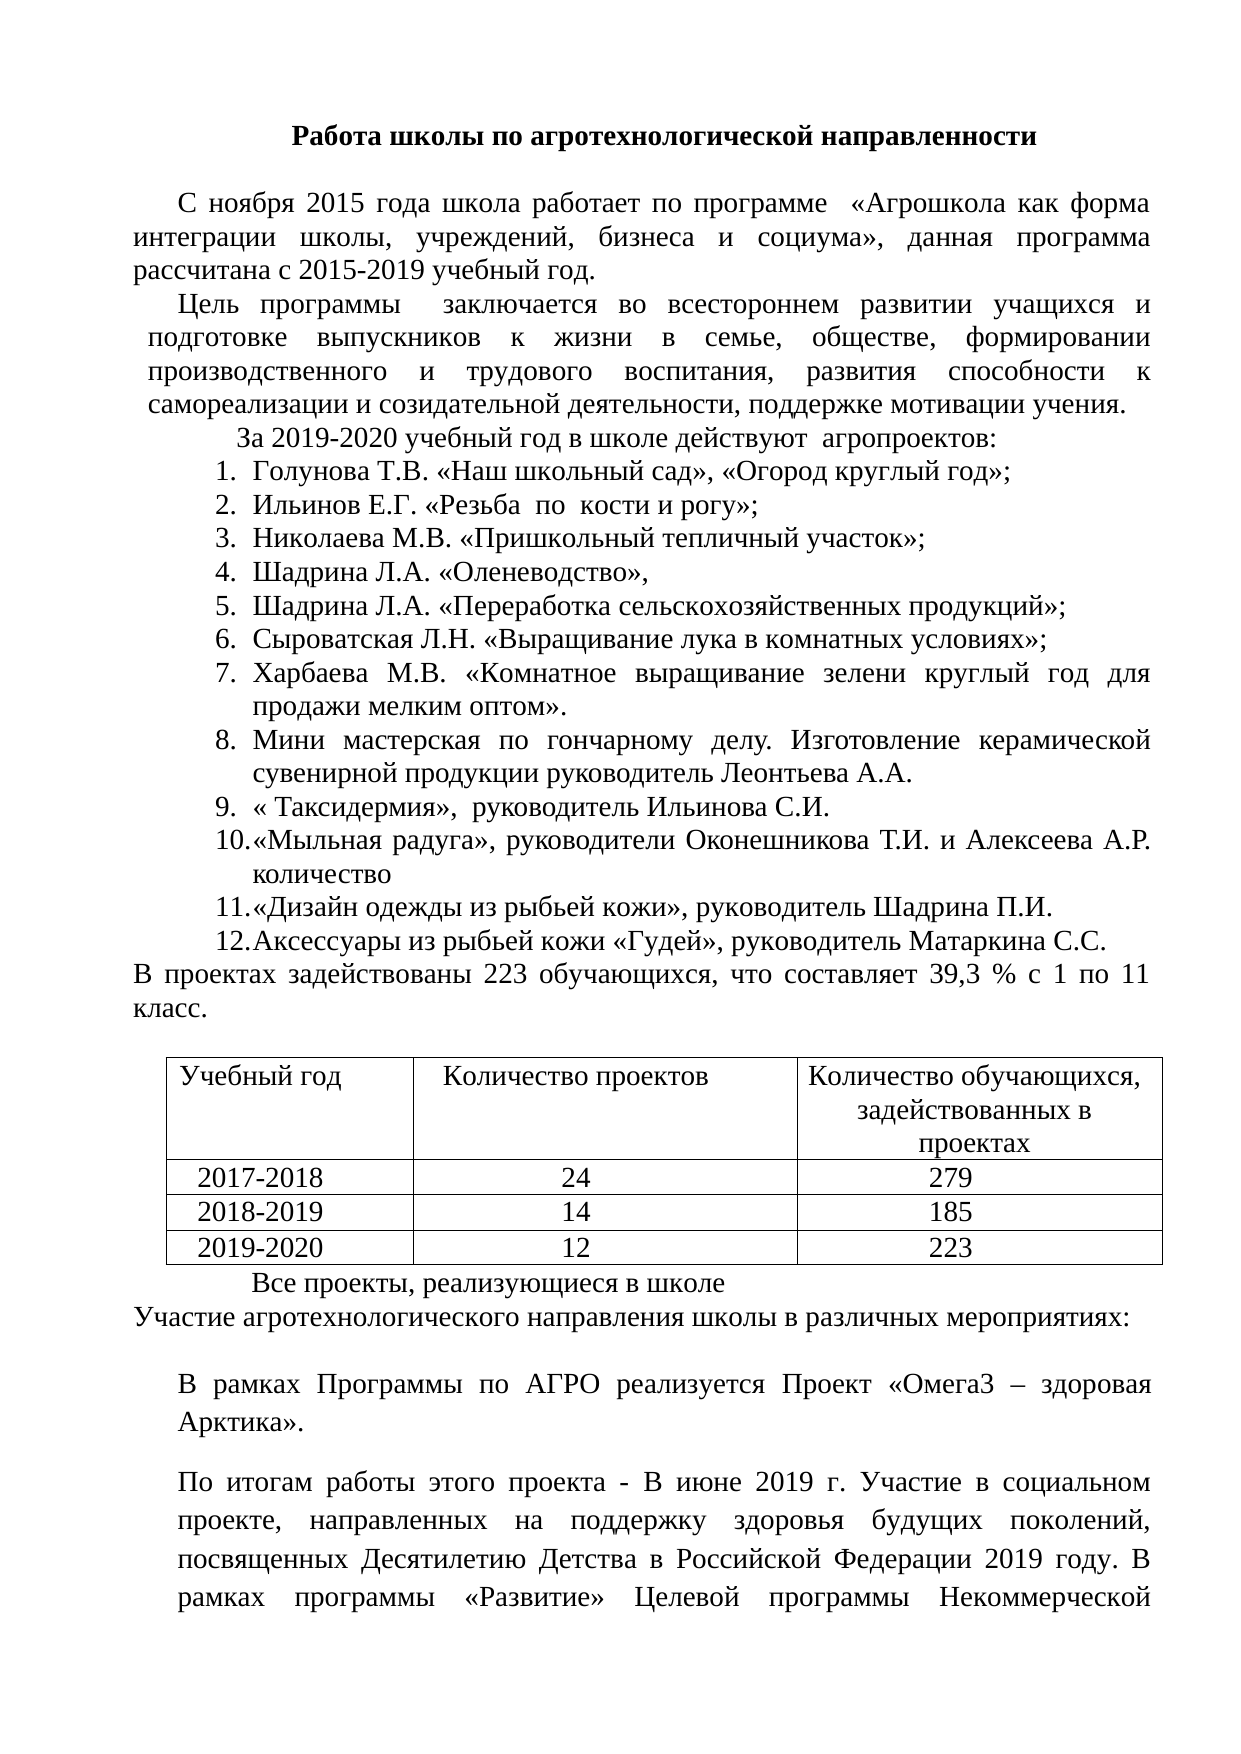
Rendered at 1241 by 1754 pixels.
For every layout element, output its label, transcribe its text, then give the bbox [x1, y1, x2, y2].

table_cell 2017-2018 [167, 1160, 413, 1193]
list Харбаева М.В. «Комнатное выращивание зелени круглый год для продажи мелким оптом». [215, 655, 1152, 722]
text Цель программы заключается во всестороннем развитии учащихся и подготовке выпускников к жизни в семье, обществе, формировании производственного и трудового воспитания, развития способности к самореализации и созидательной деятельности, поддержке мотивации учения. [148, 286, 1152, 420]
list Мини мастерская по гончарному делу. Изготовление керамической сувенирной продукции руководитель Леонтьева А.А. [215, 722, 1152, 789]
list Шадрина Л.А. «Переработка сельскохозяйственных продукций»; [215, 588, 1152, 621]
list Сыроватская Л.Н. «Выращивание лука в комнатных условиях»; [215, 621, 1152, 655]
text С ноября 2015 года школа работает по программе «Агрошкола как форма интеграции школы, учреждений, бизнеса и социума», данная программа рассчитана с 2015-2019 учебный год. [133, 185, 1152, 286]
list Голунова Т.В. «Наш школьный сад», «Огород круглый год»; [215, 453, 1152, 487]
table_header Учебный год [167, 1058, 413, 1159]
list Ильинов Е.Г. «Резьба по кости и рогу»; [215, 487, 1152, 521]
list «Дизайн одежды из рыбьей кожи», руководитель Шадрина П.И. [215, 889, 1152, 923]
list Шадрина Л.А. «Оленеводство», [215, 554, 1152, 588]
table_cell 279 [798, 1160, 1162, 1193]
text Все проекты, реализующиеся в школе [133, 1265, 1152, 1299]
table_cell 223 [798, 1231, 1162, 1264]
text Участие агротехнологического направления школы в различных мероприятиях: [133, 1299, 1152, 1332]
list «Мыльная радуга», руководители Оконешникова Т.И. и Алексеева А.Р. количество [215, 822, 1152, 889]
text За 2019-2020 учебный год в школе действуют агропроектов: [177, 420, 1152, 453]
list « Таксидермия», руководитель Ильинова С.И. [215, 789, 1152, 822]
table_cell 24 [414, 1160, 797, 1193]
table_cell 2019-2020 [167, 1231, 413, 1264]
text Работа школы по агротехнологической направленности [177, 118, 1152, 152]
table_cell 2018-2019 [167, 1195, 413, 1229]
table_cell 185 [798, 1195, 1162, 1229]
table_cell 14 [414, 1195, 797, 1229]
text В рамках Программы по АГРО реализуется Проект «Омега3 – здоровая Арктика». [177, 1366, 1152, 1438]
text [177, 1464, 1152, 1613]
table_header Количество проектов [414, 1058, 797, 1159]
text В проектах задействованы 223 обучающихся, что составляет 39,3 % с 1 по 11 класс. [133, 957, 1152, 1024]
list Аксессуары из рыбьей кожи «Гудей», руководитель Матаркина С.С. [215, 923, 1152, 957]
table_header Количество обучающихся, задействованных в проектах [798, 1058, 1162, 1159]
list Николаева М.В. «Пришкольный тепличный участок»; [215, 521, 1152, 554]
table_cell 12 [414, 1231, 797, 1264]
